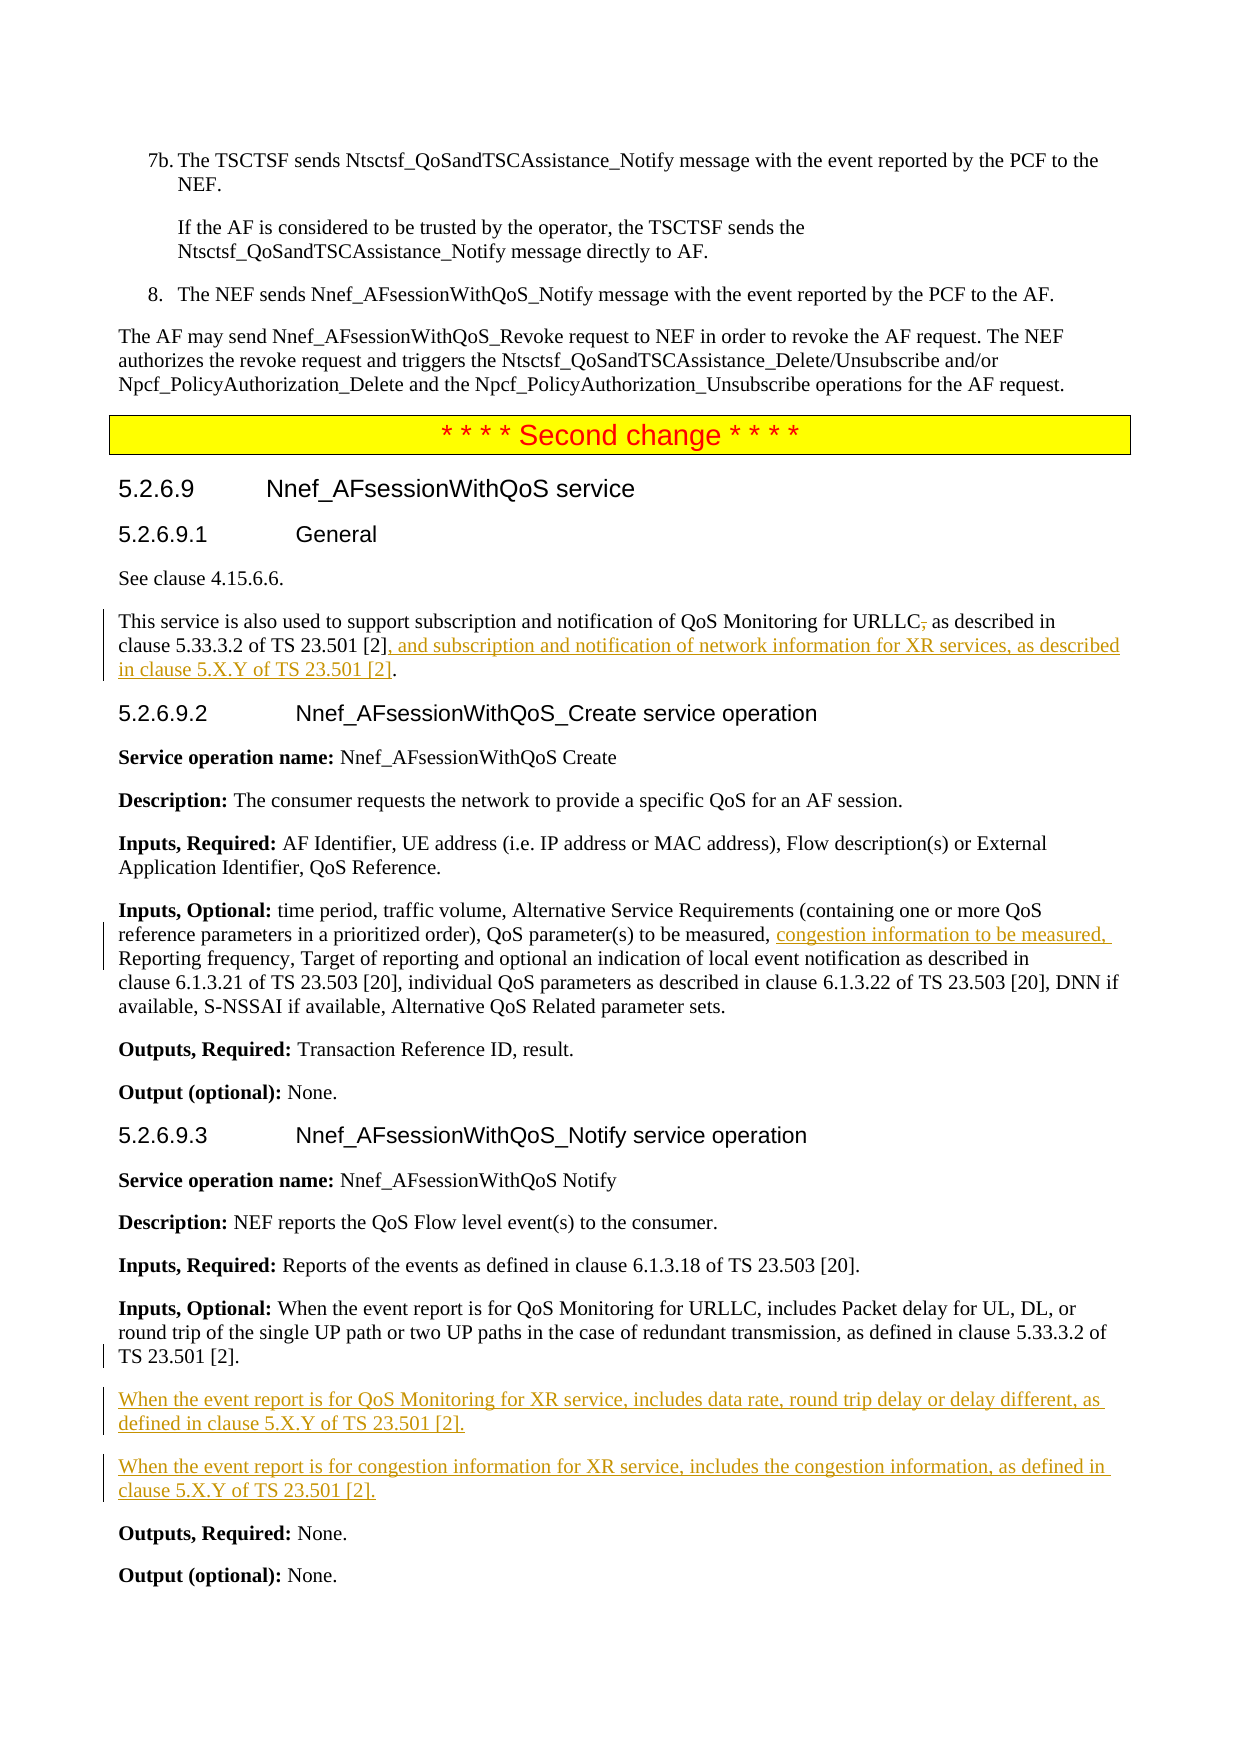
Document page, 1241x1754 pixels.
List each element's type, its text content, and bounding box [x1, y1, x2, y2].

text Description: The consumer requests the network to provide a specific QoS for an AF session. [118, 788, 1122, 812]
text * * * * Second change * * * * [110, 416, 1130, 454]
subtitle 5.2.6.9.3 Nnef_AFsessionWithQoS_Notify service operation [118, 1122, 1122, 1149]
text Outputs, Required: None. [118, 1521, 1122, 1545]
text 7b. The TSCTSF sends Ntsctsf_QoSandTSCAssistance_Notify message with the event reported by the PCF to the NEF. [148, 148, 1122, 196]
text Inputs, Required: Reports of the events as defined in clause 6.1.3.18 of TS 23.503 [20]. [118, 1253, 1122, 1277]
text If the AF is considered to be trusted by the operator, the TSCTSF sends the Ntsctsf_QoSandTSCAssistance_Notify message directly to AF. [148, 214, 1122, 263]
text Description: NEF reports the QoS Flow level event(s) to the consumer. [118, 1210, 1122, 1234]
text Service operation name: Nnef_AFsessionWithQoS Create [118, 745, 1122, 769]
text Inputs, Required: AF Identifier, UE address (i.e. IP address or MAC address), Flow description(s) or External Application Identifier, QoS Reference. [118, 831, 1122, 879]
text Inputs, Optional: time period, traffic volume, Alternative Service Requirements (containing one or more QoS reference parameters in a prioritized order), QoS parameter(s) to be measured, Reporting frequency, Target of reporting and optional an indication of local event notification as described in clause 6.1.3.21 of TS 23.503 [20], individual QoS parameters as described in clause 6.1.3.22 of TS 23.503 [20], DNN if available, S-NSSAI if available, Alternative QoS Related parameter sets. [118, 898, 1122, 1018]
text Outputs, Required: Transaction Reference ID, result. [118, 1037, 1122, 1061]
text See clause 4.15.6.6. [118, 566, 1122, 590]
text This service is also used to support subscription and notification of QoS Monitoring for URLLC as described in clause 5.33.3.2 of TS 23.501 [2]. [118, 609, 1122, 681]
text Inputs, Optional: When the event report is for QoS Monitoring for URLLC, includes Packet delay for UL, DL, or round trip of the single UP path or two UP paths in the case of redundant transmission, as defined in clause 5.33.3.2 of TS 23.501 [2]. [118, 1296, 1122, 1368]
text 8. The NEF sends Nnef_AFsessionWithQoS_Notify message with the event reported by the PCF to the AF. [148, 281, 1122, 306]
text The AF may send Nnef_AFsessionWithQoS_Revoke request to NEF in order to revoke the AF request. The NEF authorizes the revoke request and triggers the Ntsctsf_QoSandTSCAssistance_Delete/Unsubscribe and/or Npcf_PolicyAuthorization_Delete and the Npcf_PolicyAuthorization_Unsubscribe operations for the AF request. [118, 324, 1122, 396]
text Output (optional): None. [118, 1563, 1122, 1587]
subtitle 5.2.6.9.1 General [118, 521, 1122, 548]
text Service operation name: Nnef_AFsessionWithQoS Notify [118, 1167, 1122, 1192]
text Output (optional): None. [118, 1079, 1122, 1104]
subtitle 5.2.6.9 Nnef_AFsessionWithQoS service [118, 474, 1122, 502]
subtitle 5.2.6.9.2 Nnef_AFsessionWithQoS_Create service operation [118, 700, 1122, 726]
